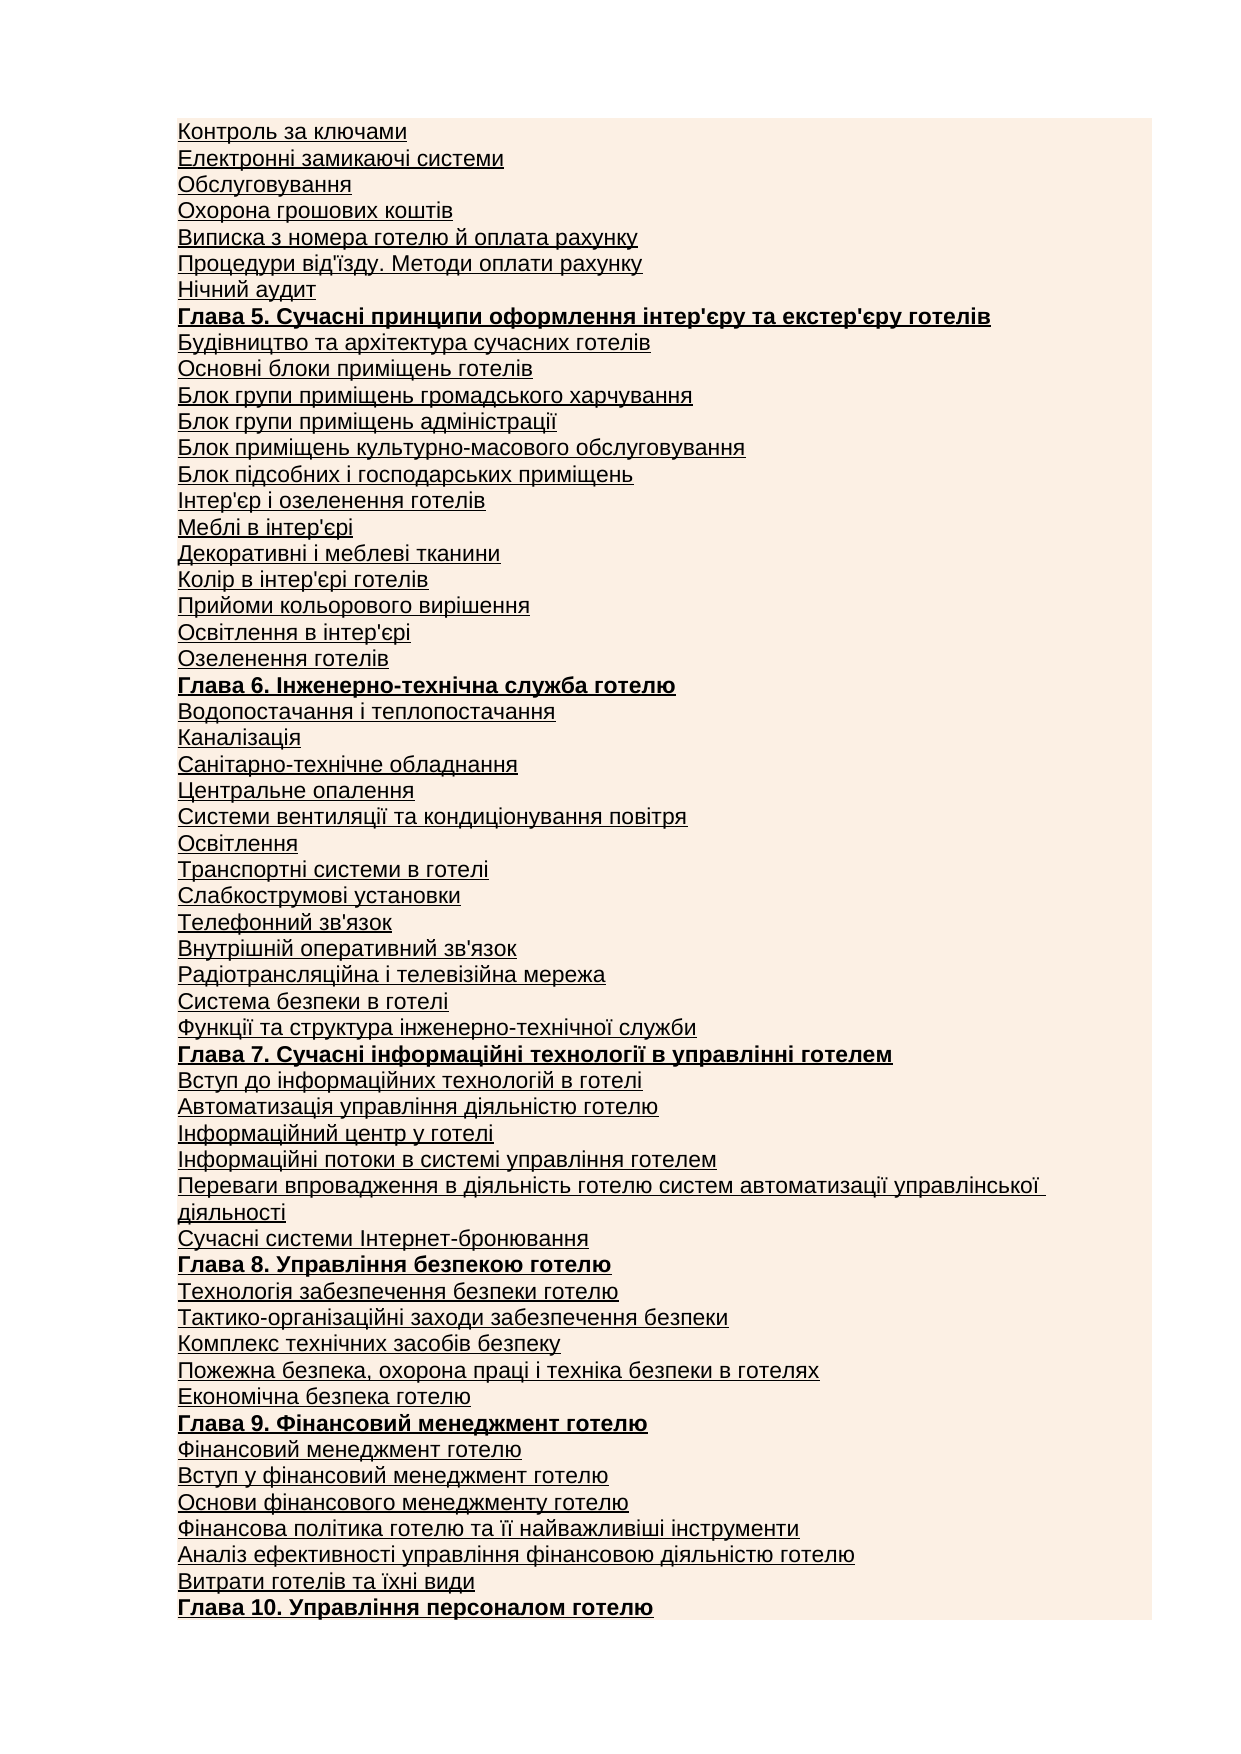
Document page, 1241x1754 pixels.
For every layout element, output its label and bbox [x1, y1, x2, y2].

text [177, 118, 1152, 1620]
